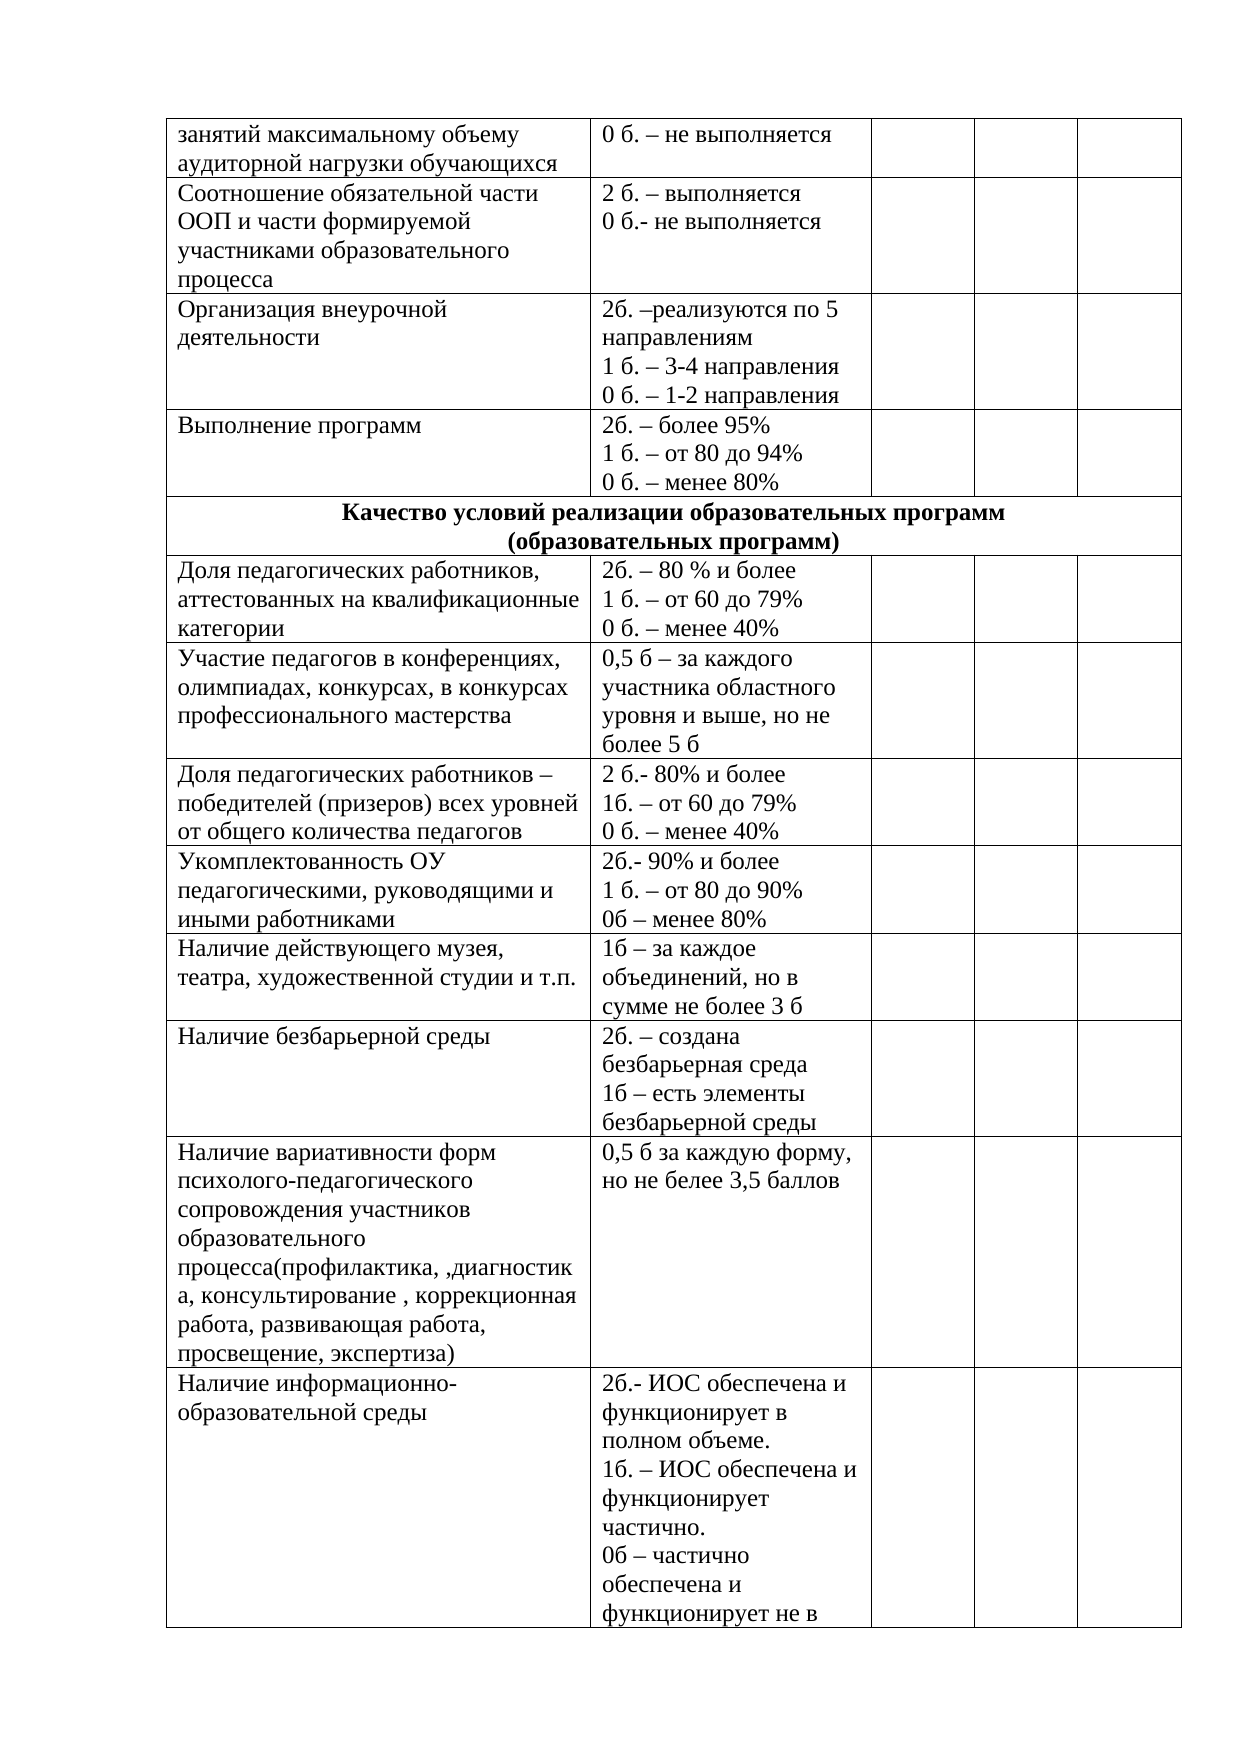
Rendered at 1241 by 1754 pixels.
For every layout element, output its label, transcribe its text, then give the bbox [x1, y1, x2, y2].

table_cell 2б. – 80 % и более 1 б. – от 60 до 79% 0 б. – менее 40% [591, 556, 871, 642]
table_cell 1б – за каждое объединений, но в сумме не более 3 б [591, 934, 871, 1020]
table_cell [872, 1021, 974, 1136]
table_cell [872, 1137, 974, 1367]
table_cell [975, 643, 1077, 758]
table_cell [872, 643, 974, 758]
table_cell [167, 1368, 590, 1627]
table_cell [975, 846, 1077, 932]
table_cell [1078, 410, 1181, 496]
table_cell Выполнение программ [167, 410, 590, 496]
table_cell Организация внеурочной деятельности [167, 294, 590, 409]
table_cell [1078, 1137, 1181, 1367]
table_cell [872, 556, 974, 642]
table_cell [872, 846, 974, 932]
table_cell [591, 1368, 871, 1627]
table_cell [975, 556, 1077, 642]
table_cell 2б. – создана безбарьерная среда 1б – есть элементы безбарьерной среды [591, 1021, 871, 1136]
table_cell Качество условий реализации образовательных программ (образовательных программ) [167, 497, 1181, 554]
table_cell 2б. –реализуются по 5 направлениям 1 б. – 3-4 направления 0 б. – 1-2 направления [591, 294, 871, 409]
table_cell 2б. – более 95% 1 б. – от 80 до 94% 0 б. – менее 80% [591, 410, 871, 496]
table_cell 0,5 б за каждую форму, но не белее 3,5 баллов [591, 1137, 871, 1367]
table_cell Наличие действующего музея, театра, художественной студии и т.п. [167, 934, 590, 1020]
table_cell [1078, 846, 1181, 932]
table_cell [591, 119, 871, 177]
table_cell [1078, 1021, 1181, 1136]
table_cell [975, 1021, 1077, 1136]
table_cell [975, 1368, 1077, 1627]
table_cell 2б.- 90% и более 1 б. – от 80 до 90% 0б – менее 80% [591, 846, 871, 932]
table_cell [1078, 643, 1181, 758]
table_cell Укомплектованность ОУ педагогическими, руководящими и иными работниками [167, 846, 590, 932]
table_cell [975, 119, 1077, 177]
table_cell [975, 1137, 1077, 1367]
table_cell Доля педагогических работников, аттестованных на квалификационные категории [167, 556, 590, 642]
table_cell Наличие вариативности форм психолого-педагогического сопровождения участников образовательного процесса(профилактика, ,диагностика, консультирование , коррекционная работа, развивающая работа, просвещение, экспертиза) [167, 1137, 590, 1367]
table_cell [975, 178, 1077, 293]
table_cell [872, 119, 974, 177]
table_cell Участие педагогов в конференциях, олимпиадах, конкурсах, в конкурсах профессионального мастерства [167, 643, 590, 758]
table_cell Наличие безбарьерной среды [167, 1021, 590, 1136]
table_cell 2 б. – выполняется 0 б.- не выполняется [591, 178, 871, 293]
table_cell Соотношение обязательной части ООП и части формируемой участниками образовательного процесса [167, 178, 590, 293]
table_cell [1078, 759, 1181, 845]
table_cell [1078, 1368, 1181, 1627]
table_cell [872, 1368, 974, 1627]
table_cell [1078, 556, 1181, 642]
table_cell [872, 759, 974, 845]
table_cell [872, 934, 974, 1020]
table_cell [1078, 119, 1181, 177]
table_cell [975, 410, 1077, 496]
table_cell [872, 294, 974, 409]
table_cell 0,5 б – за каждого участника областного уровня и выше, но не более 5 б [591, 643, 871, 758]
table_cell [167, 119, 590, 177]
table_cell [1078, 934, 1181, 1020]
table_cell [1078, 178, 1181, 293]
table_cell [975, 934, 1077, 1020]
table_cell [872, 178, 974, 293]
table_cell [872, 410, 974, 496]
table_cell Доля педагогических работников – победителей (призеров) всех уровней от общего количества педагогов [167, 759, 590, 845]
table_cell [1078, 294, 1181, 409]
table_cell 2 б.- 80% и более 1б. – от 60 до 79% 0 б. – менее 40% [591, 759, 871, 845]
table_cell [975, 294, 1077, 409]
table_cell [975, 759, 1077, 845]
